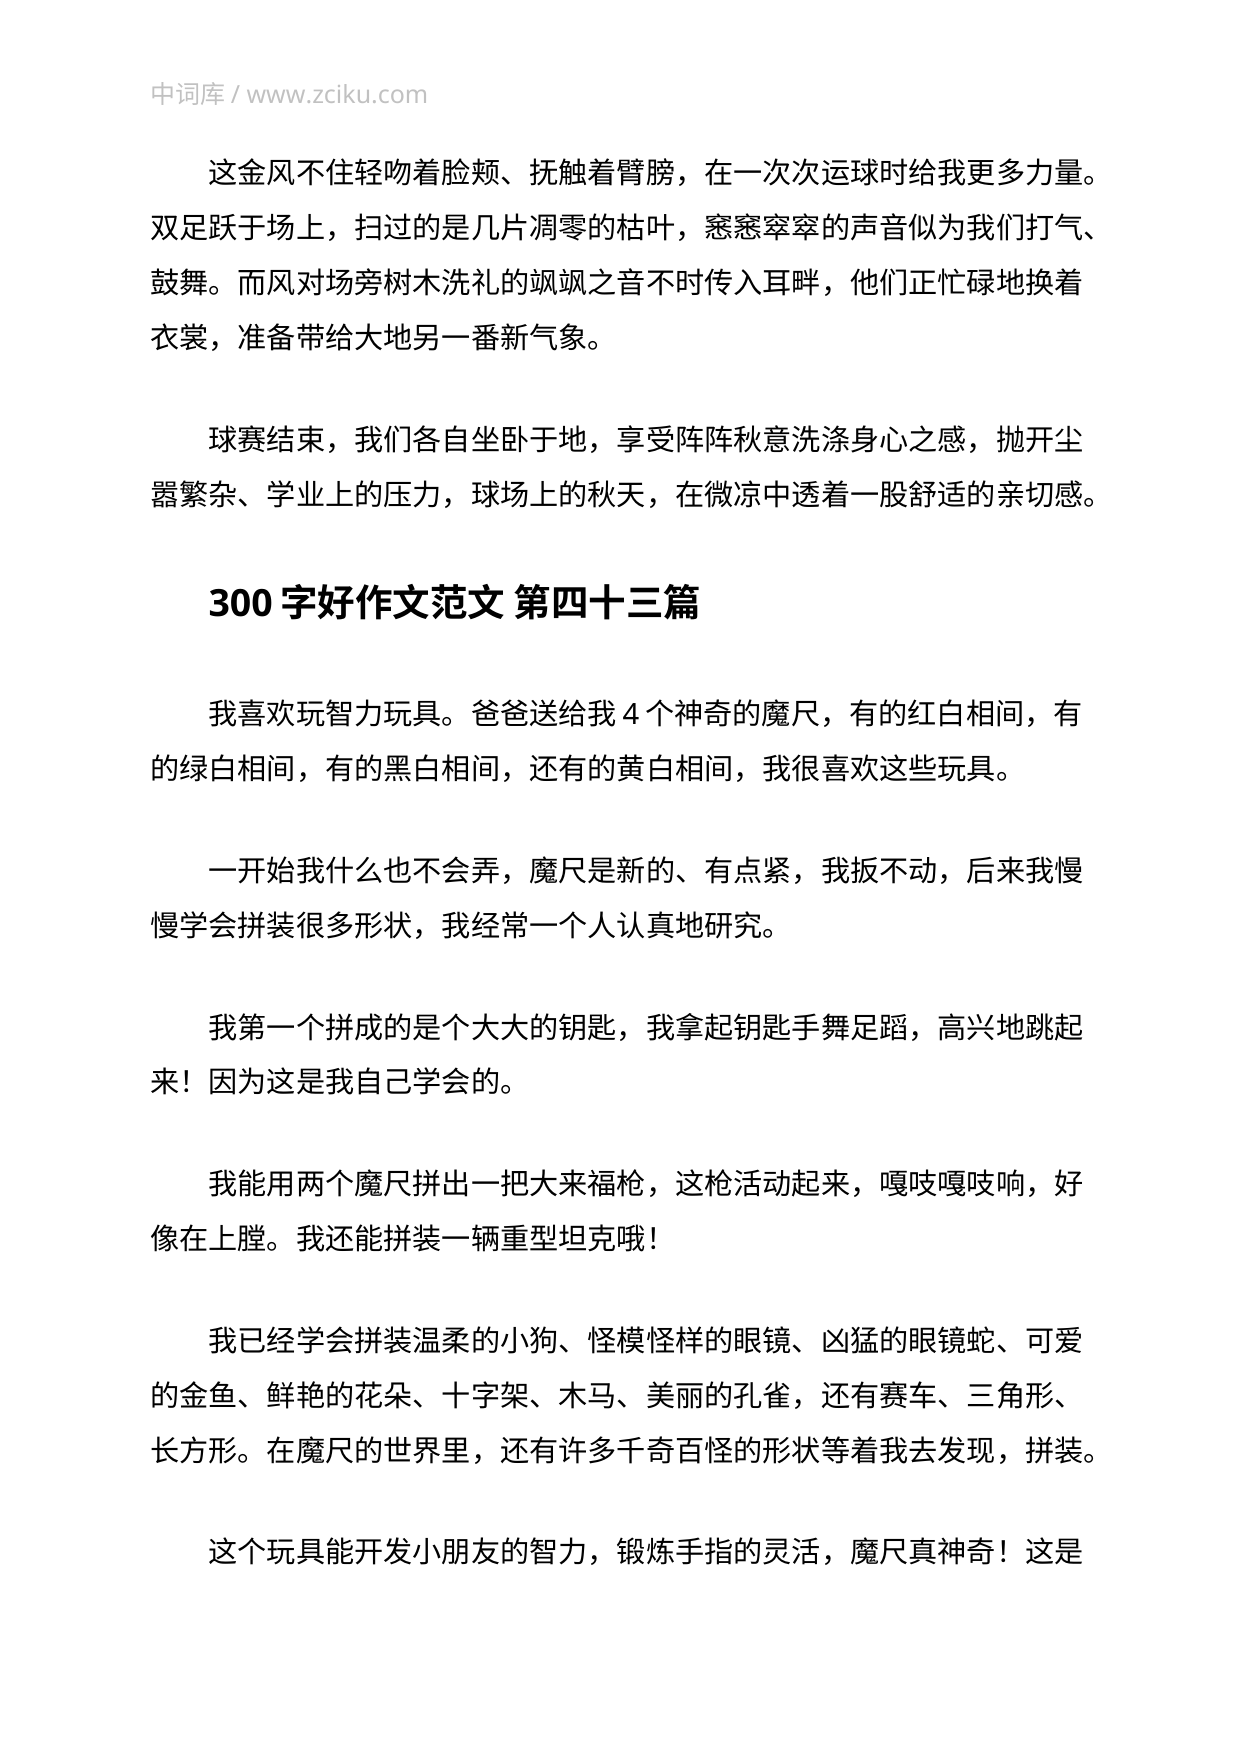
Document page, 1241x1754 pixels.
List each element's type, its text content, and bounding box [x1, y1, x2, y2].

text 我已经学会拼装温柔的小狗、怪模怪样的眼镜、凶猛的眼镜蛇、可爱的金鱼、鲜艳的花朵、十字架、木马、美丽的孔雀，还有赛车、三角形、长方形。在魔尺的世界里，还有许多千奇百怪的形状等着我去发现，拼装。 [150, 1317, 1090, 1469]
text 一开始我什么也不会弄，魔尺是新的、有点紧，我扳不动，后来我慢慢学会拼装很多形状，我经常一个人认真地研究。 [150, 847, 1090, 945]
text 300字好作文范文 第四十三篇 [150, 573, 1090, 628]
text 我第一个拼成的是个大大的钥匙，我拿起钥匙手舞足蹈，高兴地跳起来！因为这是我自己学会的。 [150, 1004, 1090, 1101]
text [150, 1529, 1090, 1571]
text 球赛结束，我们各自坐卧于地，享受阵阵秋意洗涤身心之感，抛开尘嚣繁杂、学业上的压力，球场上的秋天，在微凉中透着一股舒适的亲切感。 [150, 416, 1090, 514]
text 我能用两个魔尺拼出一把大来福枪，这枪活动起来，嘎吱嘎吱响，好像在上膛。我还能拼装一辆重型坦克哦！ [150, 1161, 1090, 1258]
text 我喜欢玩智力玩具。爸爸送给我4个神奇的魔尺，有的红白相间，有的绿白相间，有的黑白相间，还有的黄白相间，我很喜欢这些玩具。 [150, 691, 1090, 788]
text 这金风不住轻吻着脸颊、抚触着臂膀，在一次次运球时给我更多力量。双足跃于场上，扫过的是几片凋零的枯叶，窸窸窣窣的声音似为我们打气、鼓舞。而风对场旁树木洗礼的飒飒之音不时传入耳畔，他们正忙碌地换着衣裳，准备带给大地另一番新气象。 [150, 150, 1090, 357]
